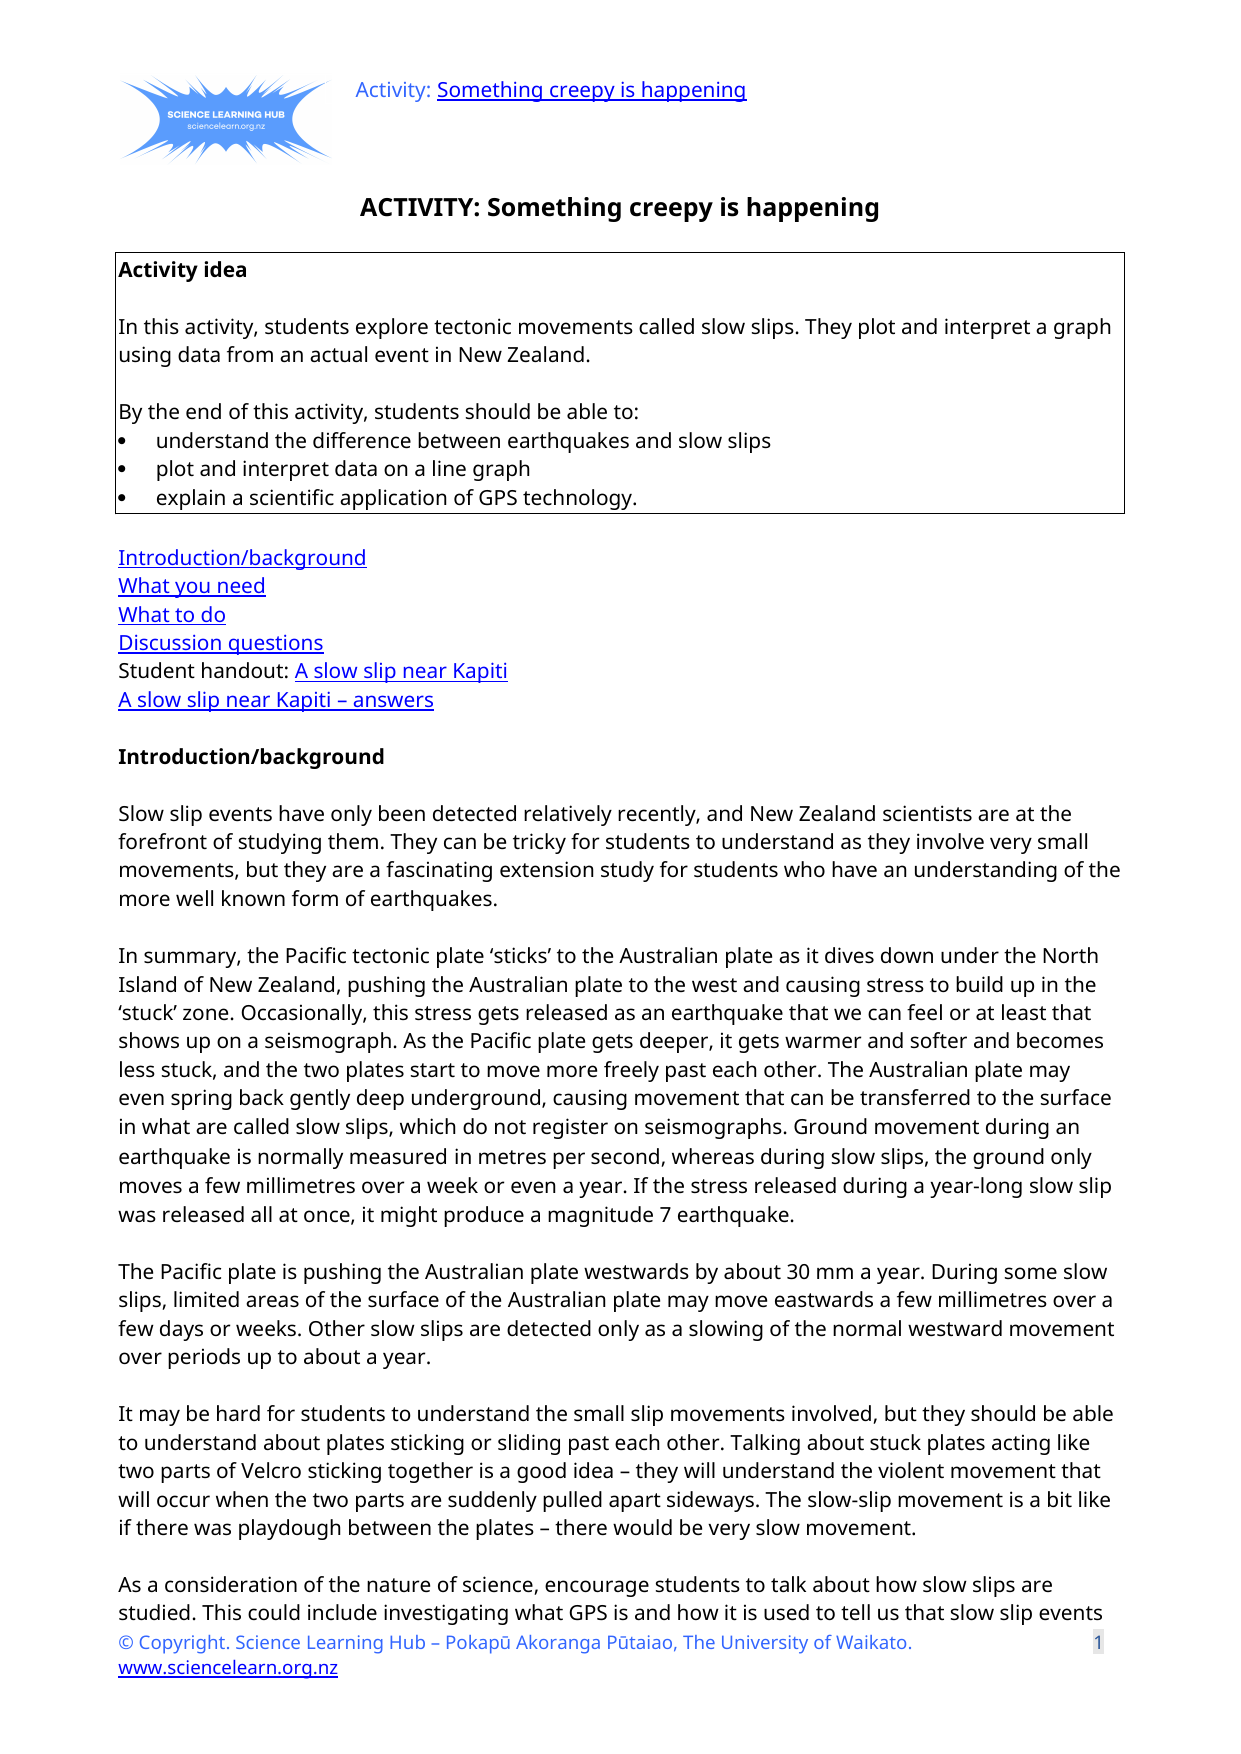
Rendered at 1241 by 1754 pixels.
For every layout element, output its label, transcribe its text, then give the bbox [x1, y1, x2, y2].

text A slow slip near Kapiti – answers [118, 685, 1122, 713]
picture [326, 75, 333, 103]
list understand the difference between earthquakes and slow slips [118, 426, 1122, 454]
text Student handout: A slow slip near Kapiti [118, 657, 1122, 685]
picture [119, 75, 333, 165]
text In summary, the Pacific tectonic plate ‘sticks’ to the Australian plate as it dives down under the North Island of New Zealand, pushing the Australian plate to the west and causing stress to build up in the ‘stuck’ zone. Occasionally, this stress gets released as an earthquake that we can feel or at least that shows up on a seismograph. As the Pacific plate gets deeper, it gets warmer and softer and becomes less stuck, and the two plates start to move more freely past each other. The Australian plate may even spring back gently deep underground, causing movement that can be transferred to the surface in what are called slow slips, which do not register on seismographs. Ground movement during an earthquake is normally measured in metres per second, whereas during slow slips, the ground only moves a few millimetres over a week or even a year. If the stress released during a year-long slow slip was released all at once, it might produce a magnitude 7 earthquake. [118, 941, 1122, 1228]
text By the end of this activity, students should be able to: [118, 397, 1122, 426]
text Introduction/background [118, 543, 1122, 571]
list plot and interpret data on a line graph [118, 454, 1122, 480]
text It may be hard for students to understand the small slip movements involved, but they should be able to understand about plates sticking or sliding past each other. Talking about stuck plates acting like two parts of Velcro sticking together is a good idea – they will understand the violent movement that will occur when the two parts are suddenly pulled apart sideways. The slow-slip movement is a bit like if there was playdough between the plates – there would be very slow movement. [118, 1399, 1122, 1542]
text The Pacific plate is pushing the Australian plate westwards by about 30 mm a year. During some slow slips, limited areas of the surface of the Australian plate may move eastwards a few millimetres over a few days or weeks. Other slow slips are detected only as a slowing of the normal westward movement over periods up to about a year. [118, 1257, 1122, 1371]
text Slow slip events have only been detected relatively recently, and New Zealand scientists are at the forefront of studying them. They can be tricky for students to understand as they involve very small movements, but they are a fascinating extension study for students who have an understanding of the more well known form of earthquakes. [118, 799, 1122, 912]
text What you need [118, 571, 1122, 600]
text Introduction/background [118, 742, 1122, 770]
text Activity idea [116, 253, 1124, 284]
text In this activity, students explore tectonic movements called slow slips. They plot and interpret a graph using data from an actual event in New Zealand. [118, 312, 1122, 369]
text What to do [118, 600, 1122, 628]
list explain a scientific application of GPS technology. [116, 480, 1124, 513]
text Discussion questions [118, 628, 1122, 657]
text ACTIVITY: Something creepy is happening [118, 190, 1122, 224]
